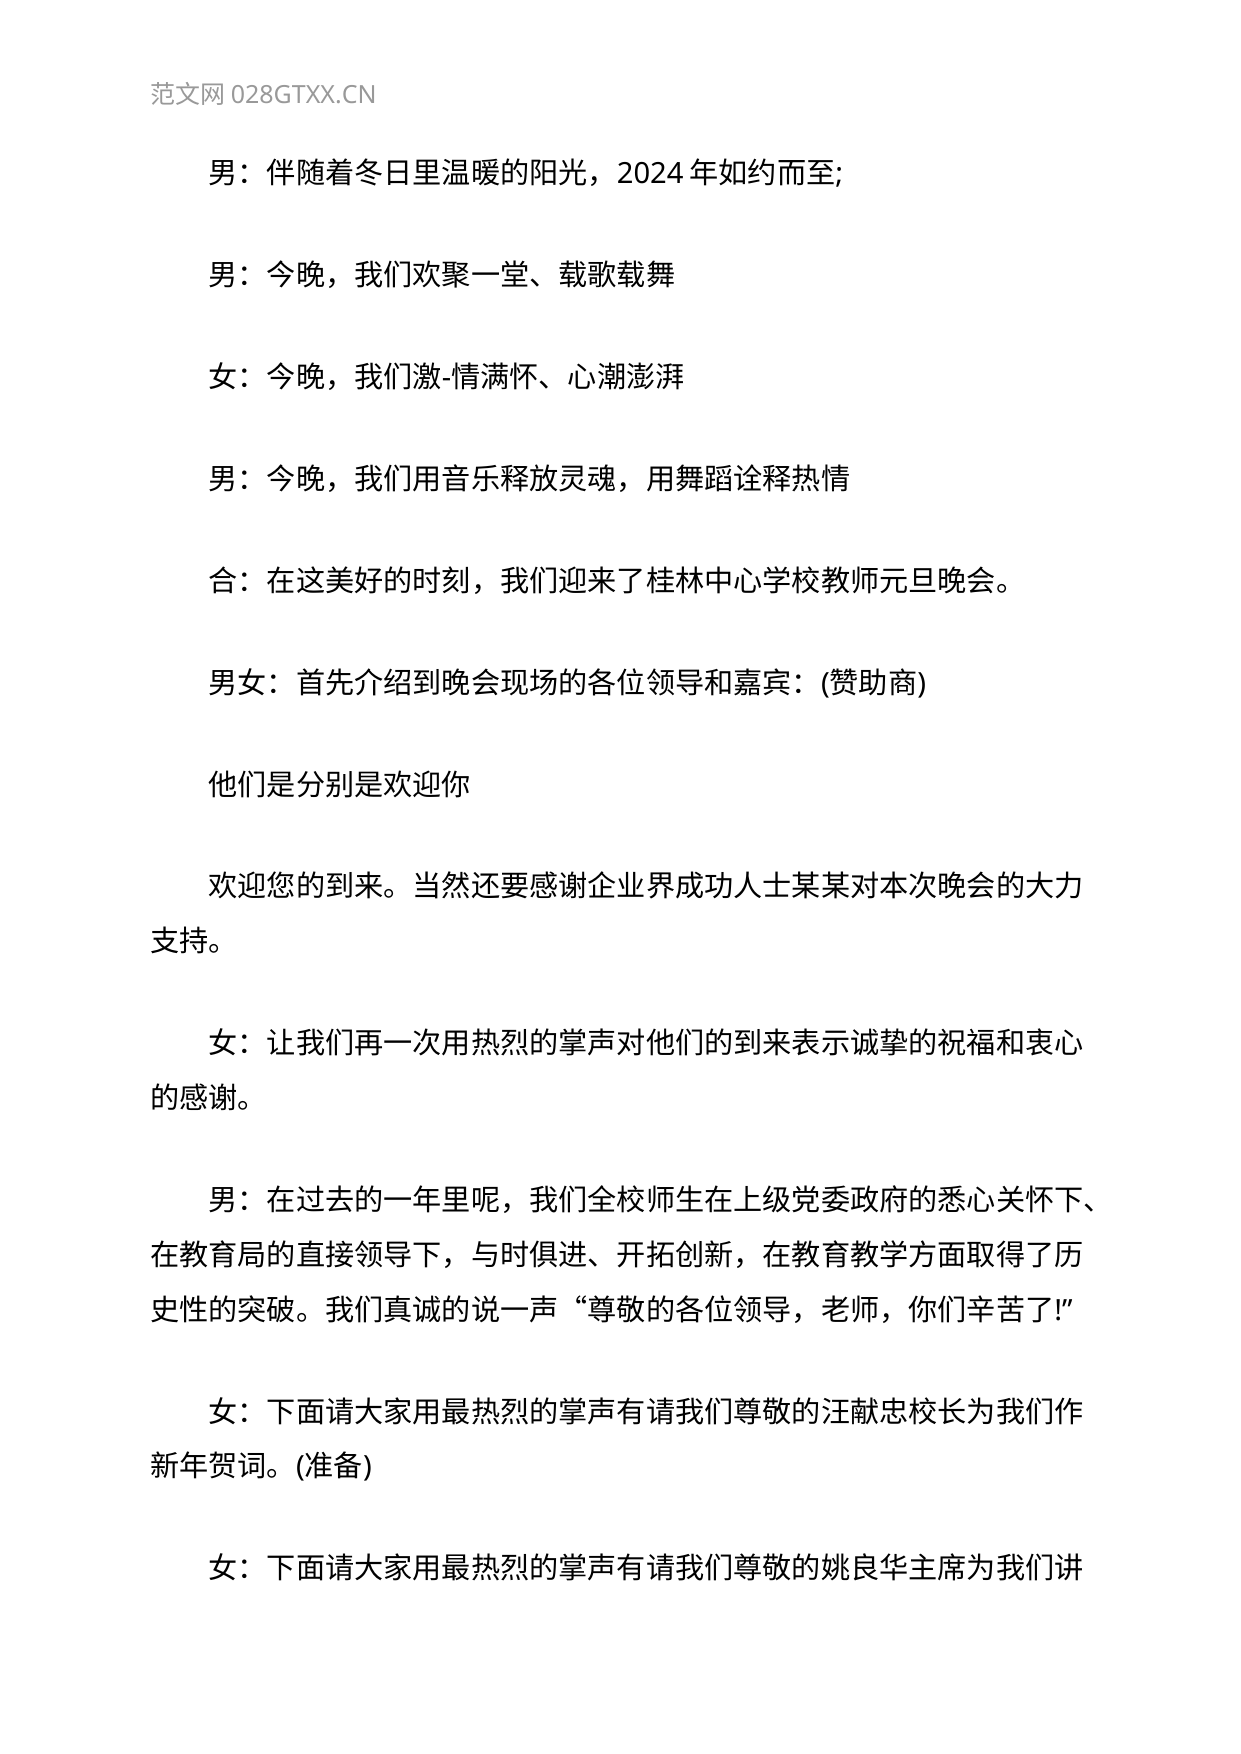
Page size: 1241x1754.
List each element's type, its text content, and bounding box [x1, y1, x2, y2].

text 男：今晚，我们欢聚一堂、载歌载舞 [150, 252, 1090, 294]
text 合：在这美好的时刻，我们迎来了桂林中心学校教师元旦晚会。 [150, 557, 1090, 600]
text 他们是分别是欢迎你 [150, 761, 1090, 803]
text 欢迎您的到来。当然还要感谢企业界成功人士某某对本次晚会的大力支持。 [150, 863, 1090, 960]
text 女：今晚，我们激-情满怀、心潮澎湃 [150, 354, 1090, 396]
text 男：今晚，我们用音乐释放灵魂，用舞蹈诠释热情 [150, 456, 1090, 498]
text 男：伴随着冬日里温暖的阳光，2024年如约而至; [150, 150, 1090, 192]
text 女：让我们再一次用热烈的掌声对他们的到来表示诚挚的祝福和衷心的感谢。 [150, 1020, 1090, 1117]
text 男：在过去的一年里呢，我们全校师生在上级党委政府的悉心关怀下、在教育局的直接领导下，与时俱进、开拓创新，在教育教学方面取得了历史性的突破。我们真诚的说一声“尊敬的各位领导，老师，你们辛苦了!” [150, 1176, 1090, 1328]
text 男女：首先介绍到晚会现场的各位领导和嘉宾：(赞助商) [150, 659, 1090, 702]
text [150, 1545, 1090, 1587]
text 女：下面请大家用最热烈的掌声有请我们尊敬的汪献忠校长为我们作新年贺词。(准备) [150, 1388, 1090, 1485]
